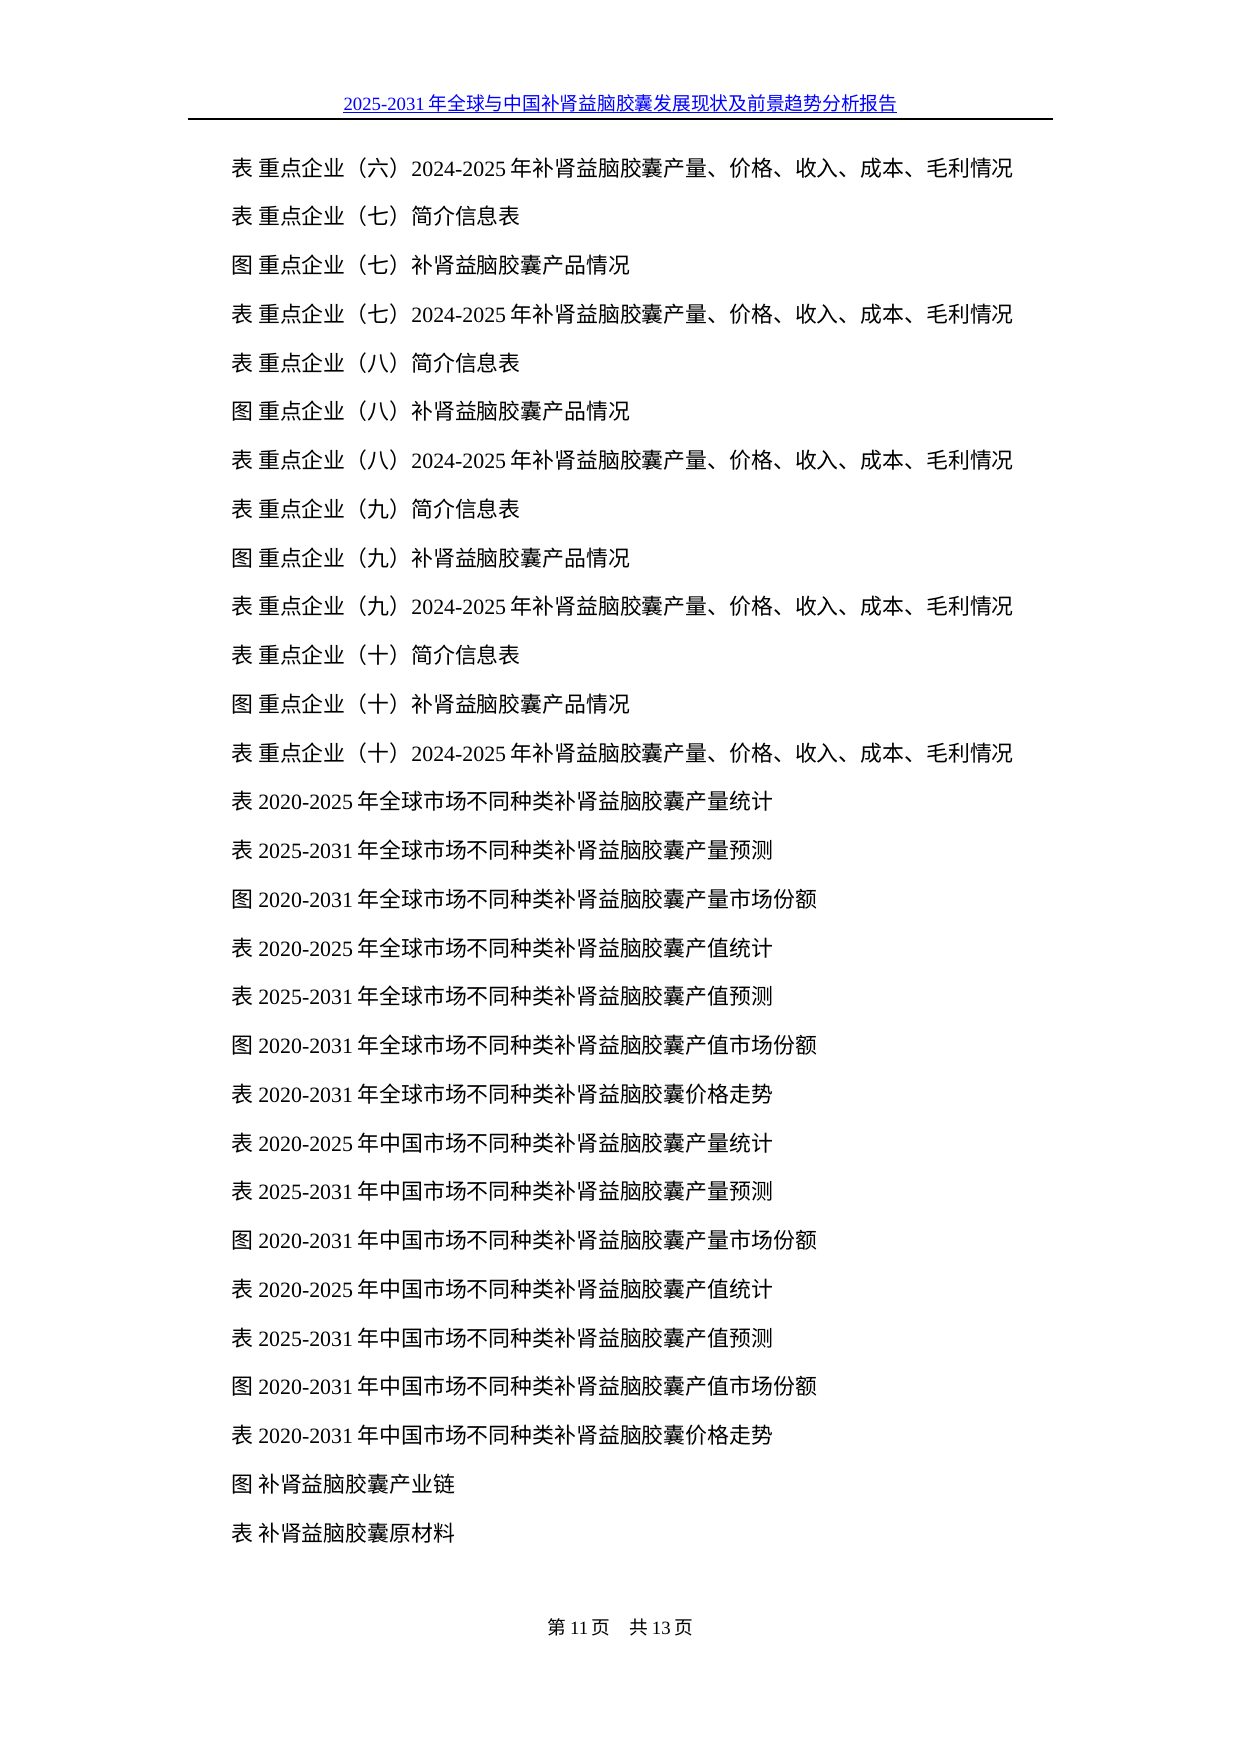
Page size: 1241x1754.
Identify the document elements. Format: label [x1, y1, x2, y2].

text [187, 150, 1053, 1548]
